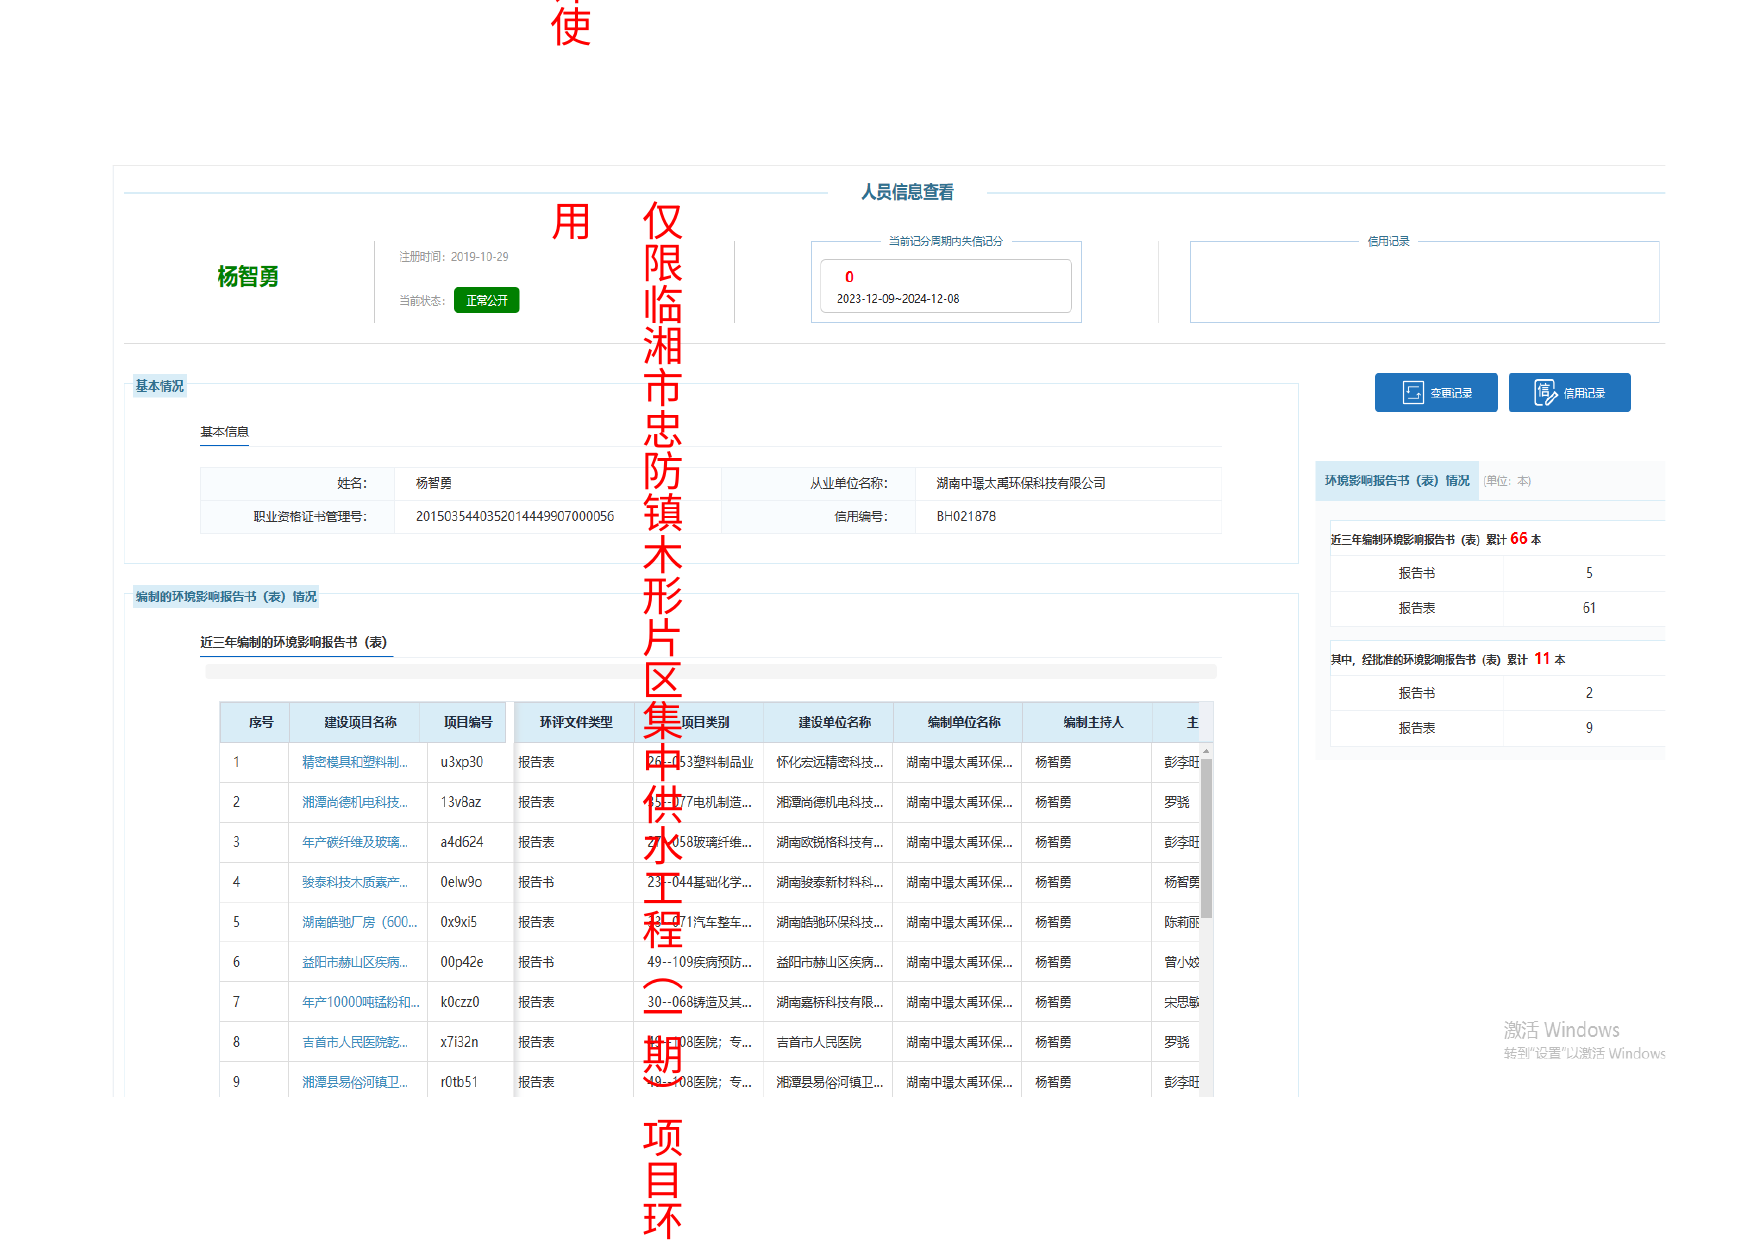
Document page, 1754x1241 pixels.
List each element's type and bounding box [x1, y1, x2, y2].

picture [112, 165, 1666, 1097]
